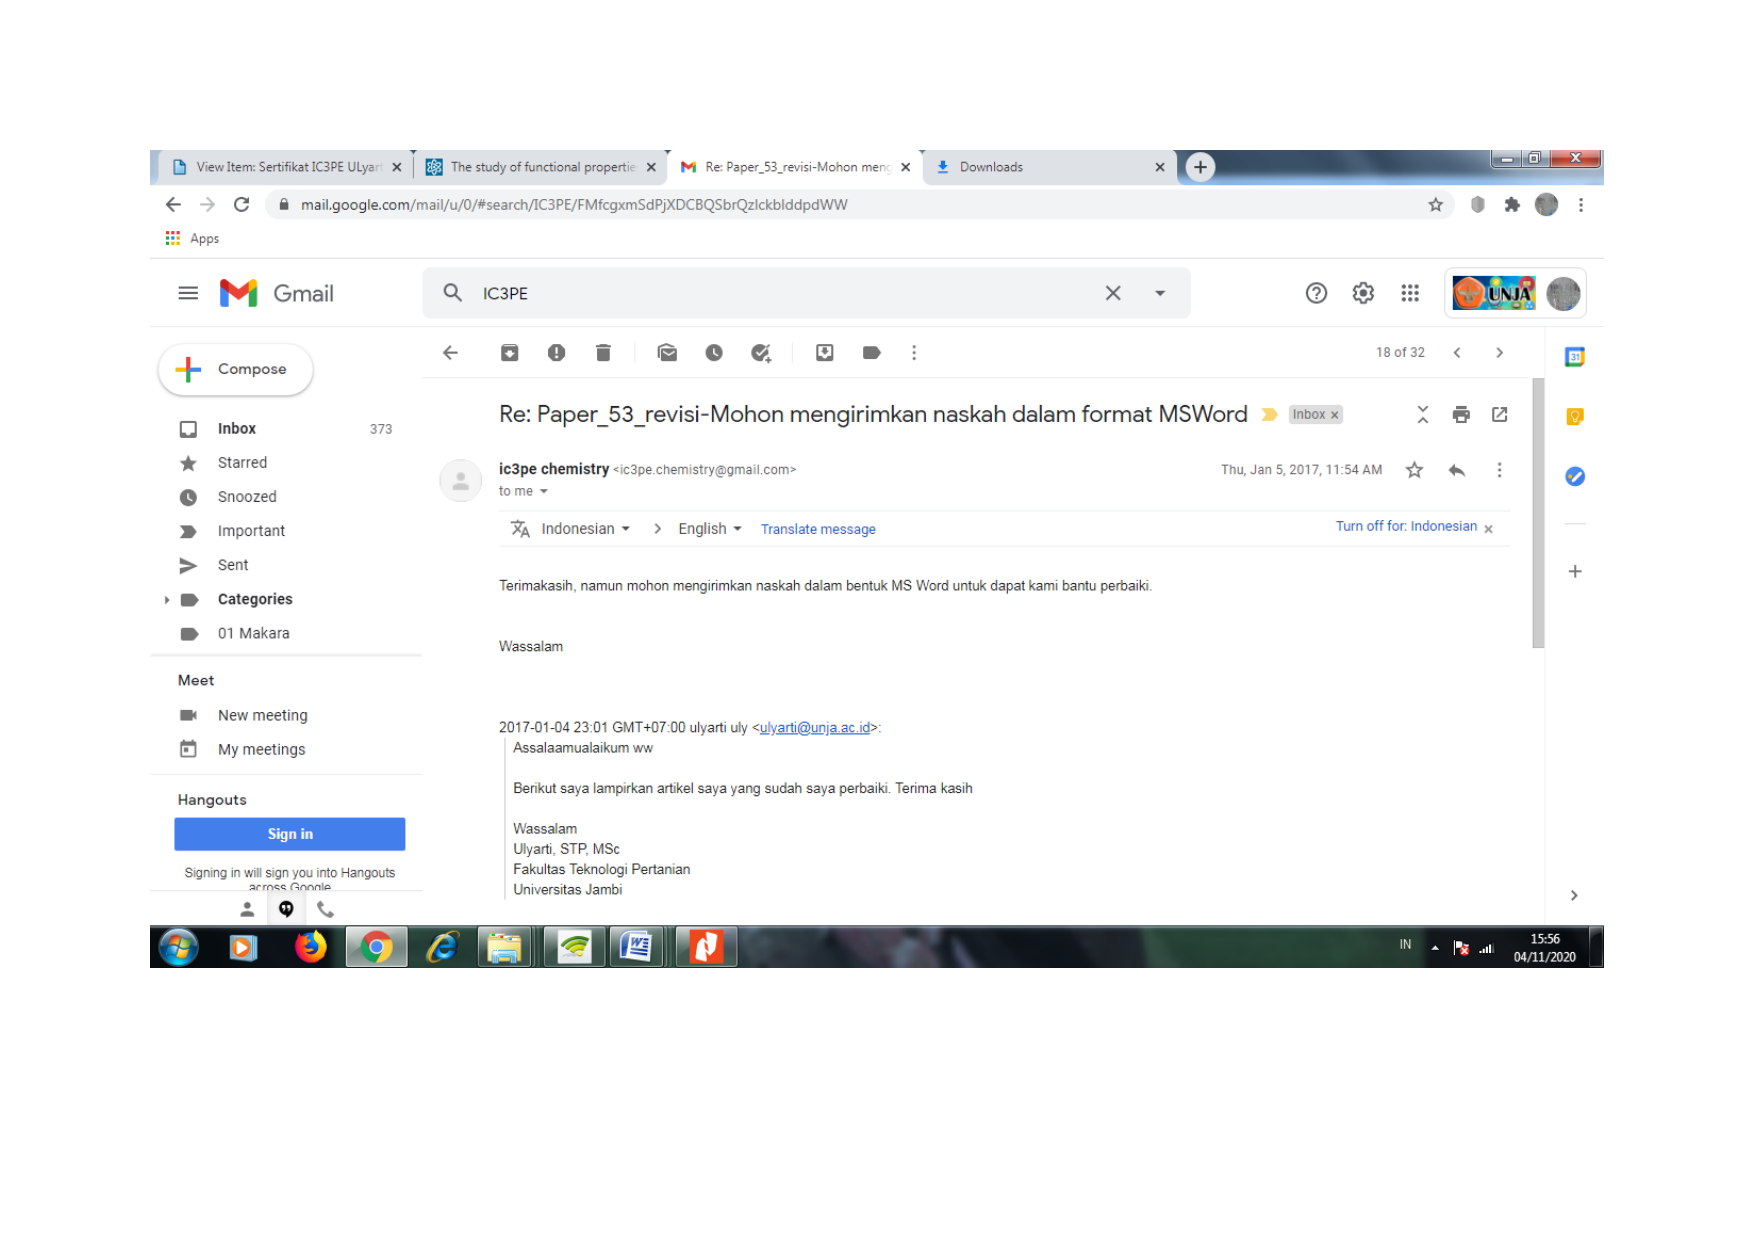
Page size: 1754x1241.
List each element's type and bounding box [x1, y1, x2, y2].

picture [150, 150, 1604, 968]
